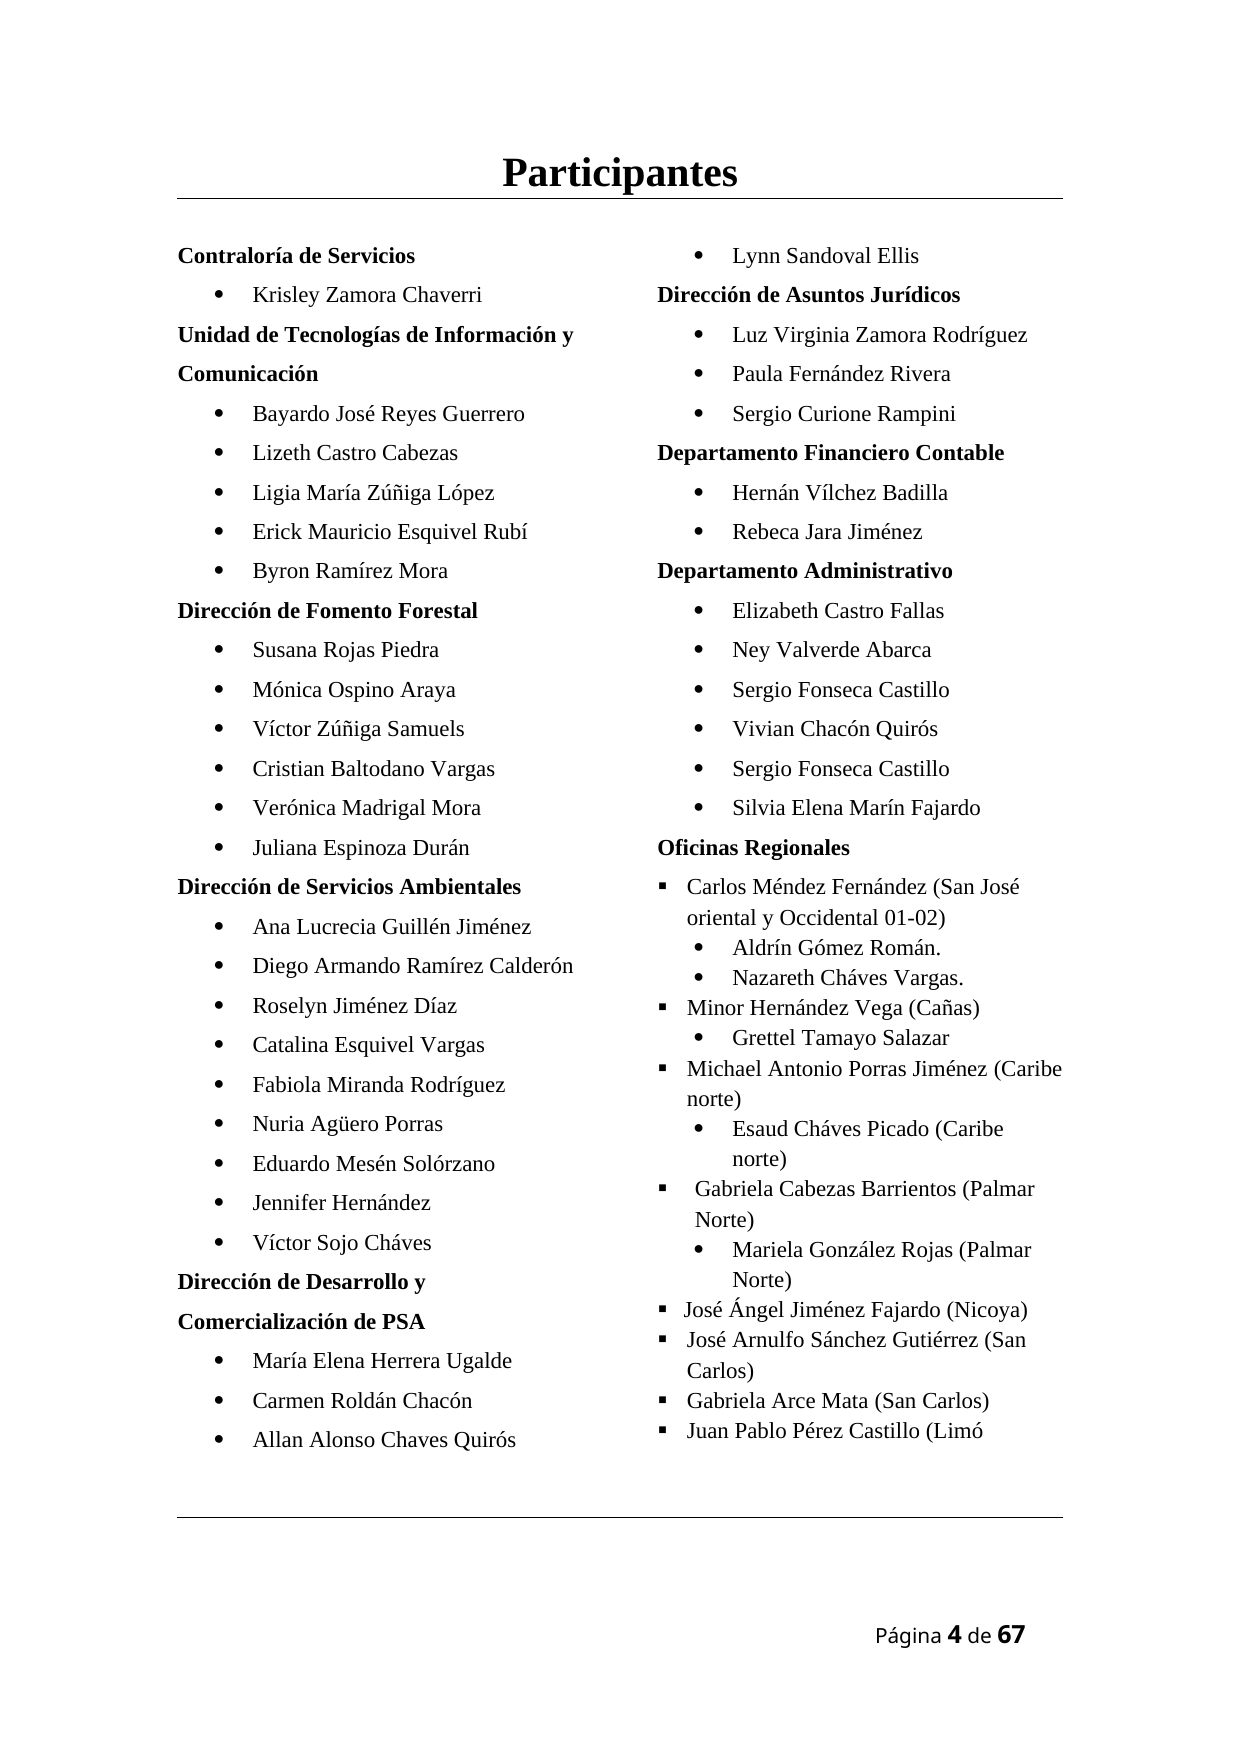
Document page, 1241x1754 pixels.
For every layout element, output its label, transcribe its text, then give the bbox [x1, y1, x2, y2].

list Ney Valverde Abarca [694, 637, 1063, 663]
list Fabiola Miranda Rodríguez [215, 1071, 583, 1097]
list Carlos Méndez Fernández (San José oriental y Occidental 01-02) [657, 873, 1063, 930]
list Vivian Chacón Quirós [694, 716, 1063, 742]
list Susana Rojas Piedra [215, 637, 583, 663]
list Nazareth Cháves Vargas. [694, 964, 1063, 990]
list Catalina Esquivel Vargas [215, 1031, 583, 1058]
text Departamento Financiero Contable [657, 439, 1063, 466]
list Bayardo José Reyes Guerrero [215, 400, 583, 426]
list Juan Pablo Pérez Castillo (Limó [657, 1417, 1063, 1443]
list Ana Lucrecia Guillén Jiménez [215, 913, 583, 939]
list Juliana Espinoza Durán [215, 834, 583, 860]
list Mónica Ospino Araya [215, 676, 583, 702]
list Paula Fernández Rivera [694, 360, 1063, 387]
list Diego Armando Ramírez Calderón [215, 952, 583, 979]
list Lizeth Castro Cabezas [215, 439, 583, 466]
text Dirección de Desarrollo y Comercialización de PSA [177, 1268, 583, 1334]
list Grettel Tamayo Salazar [694, 1024, 1107, 1051]
text Oficinas Regionales [657, 834, 1063, 860]
list Víctor Sojo Cháves [215, 1229, 583, 1255]
text Participantes [177, 148, 1063, 198]
list Minor Hernández Vega (Cañas) [657, 994, 1063, 1021]
list Roselyn Jiménez Díaz [215, 992, 583, 1018]
list Gabriela Arce Mata (San Carlos) [657, 1387, 1063, 1413]
list Sergio Curione Rampini [694, 400, 1063, 426]
list Hernán Vílchez Badilla [694, 479, 1063, 505]
list Verónica Madrigal Mora [215, 794, 583, 821]
text Dirección de Fomento Forestal [177, 597, 583, 623]
list Byron Ramírez Mora [215, 558, 583, 584]
list Erick Mauricio Esquivel Rubí [215, 518, 583, 544]
list Víctor Zúñiga Samuels [215, 716, 583, 742]
text Departamento Administrativo [657, 558, 1063, 584]
text Dirección de Asuntos Jurídicos [657, 281, 1063, 308]
list Luz Virginia Zamora Rodríguez [694, 321, 1063, 347]
list Elizabeth Castro Fallas [694, 597, 1063, 623]
list Silvia Elena Marín Fajardo [694, 794, 1063, 821]
list Krisley Zamora Chaverri [215, 281, 583, 308]
list Ligia María Zúñiga López [215, 479, 583, 505]
list Aldrín Gómez Román. [694, 934, 1063, 960]
list Jennifer Hernández [215, 1189, 583, 1216]
list Cristian Baltodano Vargas [215, 755, 583, 781]
list Lynn Sandoval Ellis [694, 242, 1063, 268]
list Rebeca Jara Jiménez [694, 518, 1063, 544]
list Carmen Roldán Chacón [215, 1387, 583, 1413]
list Esaud Cháves Picado (Caribe norte) [694, 1115, 1063, 1172]
list Sergio Fonseca Castillo [694, 676, 1063, 702]
list Allan Alonso Chaves Quirós [215, 1426, 583, 1452]
text Unidad de Tecnologías de Información y Comunicación [177, 321, 583, 387]
list Sergio Fonseca Castillo [694, 755, 1063, 781]
list Mariela González Rojas (Palmar Norte) [694, 1236, 1063, 1292]
list José Ángel Jiménez Fajardo (Nicoya) [657, 1296, 1063, 1323]
list José Arnulfo Sánchez Gutiérrez (San Carlos) [657, 1327, 1063, 1383]
list Michael Antonio Porras Jiménez (Caribe norte) [657, 1055, 1063, 1111]
list Nuria Agüero Porras [215, 1110, 583, 1137]
text Contraloría de Servicios [177, 242, 583, 268]
list Gabriela Cabezas Barrientos (Palmar Norte) [657, 1176, 1063, 1232]
list María Elena Herrera Ugalde [215, 1347, 583, 1373]
text Dirección de Servicios Ambientales [177, 873, 583, 900]
list Eduardo Mesén Solórzano [215, 1150, 583, 1176]
